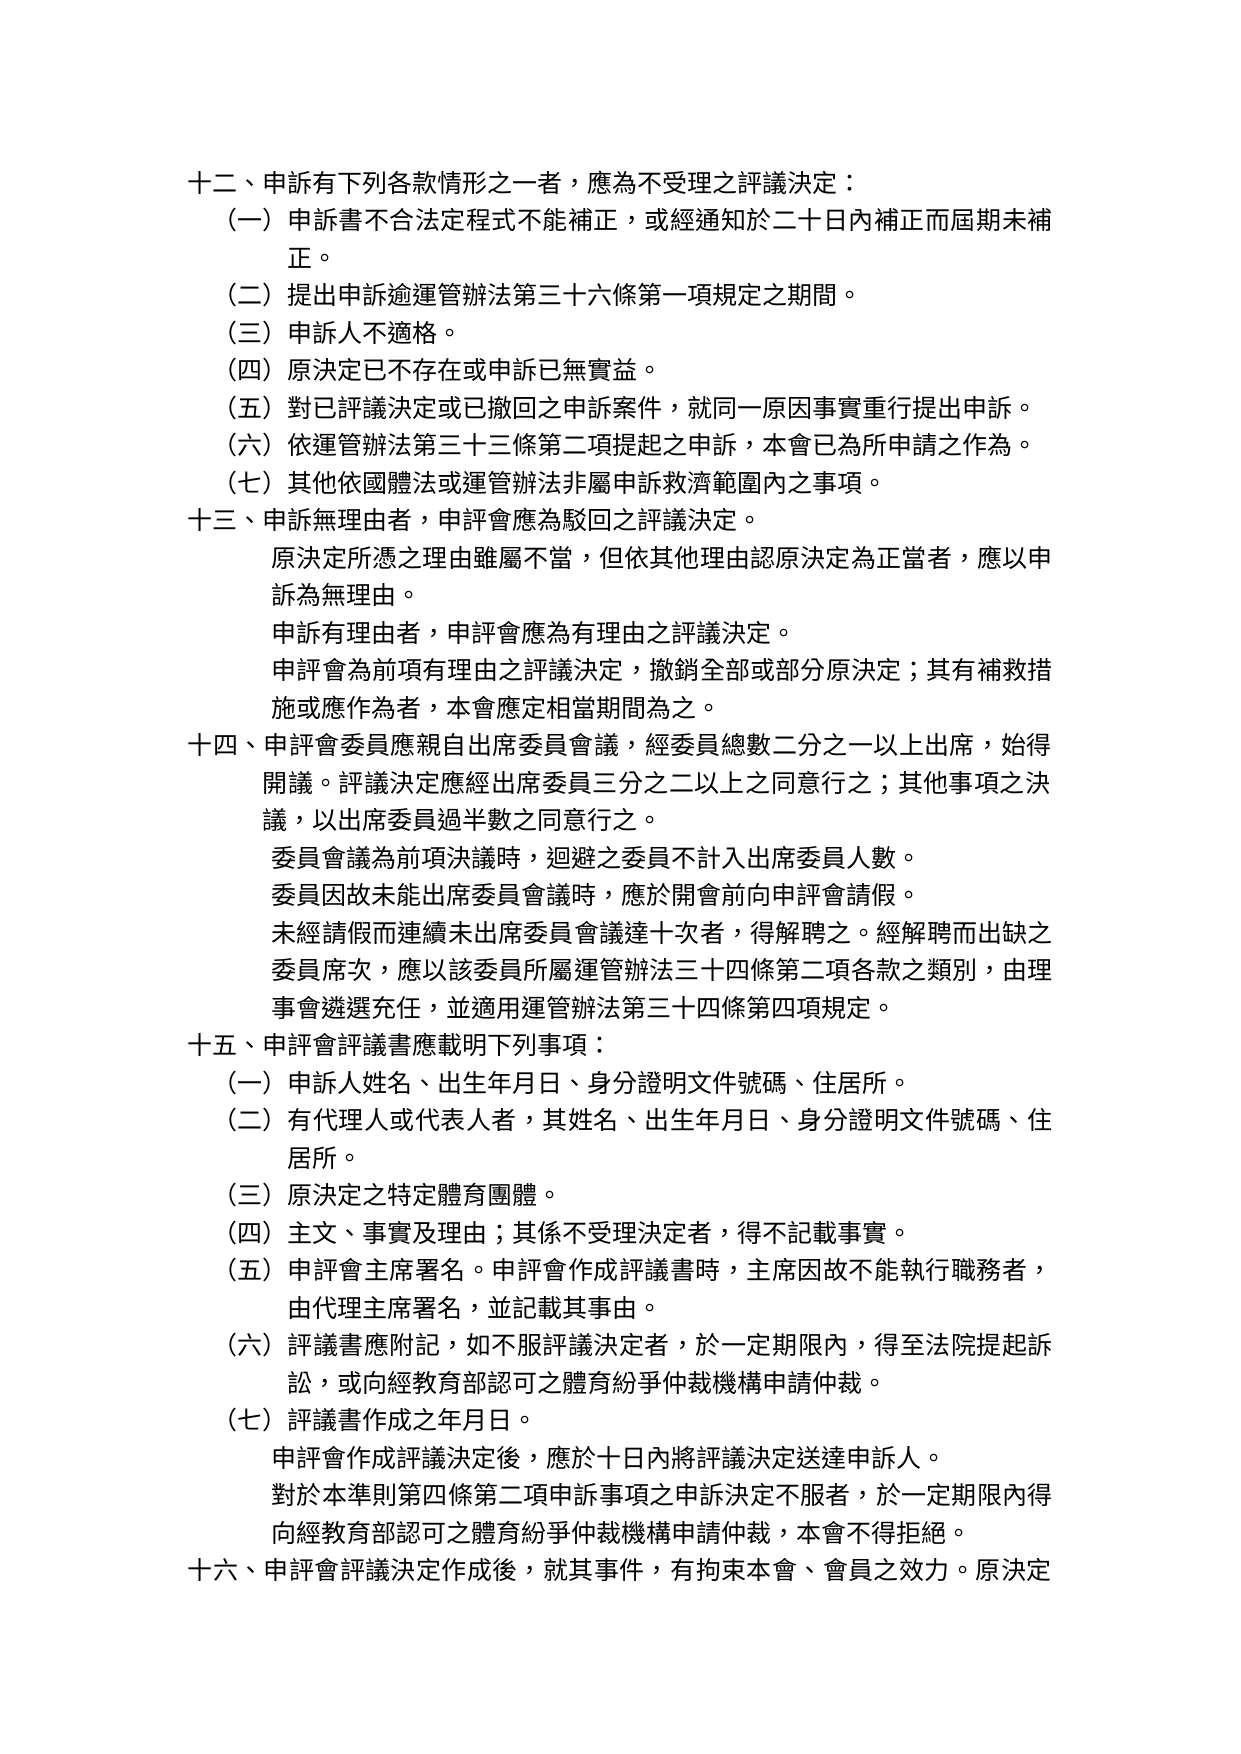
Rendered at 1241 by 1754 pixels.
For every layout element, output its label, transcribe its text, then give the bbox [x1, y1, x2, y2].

text 十四、申評會委員應親自出席委員會議，經委員總數二分之一以上出席，始得開議。評議決定應經出席委員三分之二以上之同意行之；其他事項之決議，以出席委員過半數之同意行之。 [187, 725, 1053, 837]
list 評議書作成之年月日。 [212, 1400, 1053, 1437]
text 對於本準則第四條第二項申訴事項之申訴決定不服者，於一定期限內得向經教育部認可之體育紛爭仲裁機構申請仲裁，本會不得拒絕。 [271, 1475, 1053, 1550]
list 申評會主席署名。申評會作成評議書時，主席因故不能執行職務者，由代理主席署名，並記載其事由。 [212, 1250, 1053, 1325]
text 委員因故未能出席委員會議時，應於開會前向申評會請假。 [271, 875, 1053, 912]
list 申訴人姓名、出生年月日、身分證明文件號碼、住居所。 [212, 1062, 1053, 1100]
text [187, 1550, 1053, 1587]
list 原決定已不存在或申訴已無實益。 [212, 350, 1053, 387]
list 對已評議決定或已撤回之申訴案件，就同一原因事實重行提出申訴。 [212, 387, 1053, 425]
text 原決定所憑之理由雖屬不當，但依其他理由認原決定為正當者，應以申訴為無理由。 [271, 537, 1053, 612]
list 原決定之特定體育團體。 [212, 1175, 1053, 1212]
text 申評會作成評議決定後，應於十日內將評議決定送達申訴人。 [271, 1437, 1053, 1475]
list 依運管辦法第三十三條第二項提起之申訴，本會已為所申請之作為。 [212, 425, 1053, 462]
list 主文、事實及理由；其係不受理決定者，得不記載事實。 [212, 1212, 1053, 1250]
text 申訴有理由者，申評會應為有理由之評議決定。 [271, 612, 1053, 650]
text 十三、申訴無理由者，申評會應為駁回之評議決定。 [187, 500, 1053, 537]
list 申訴書不合法定程式不能補正，或經通知於二十日內補正而屆期未補正。 [212, 200, 1053, 275]
list 申訴人不適格。 [212, 312, 1053, 350]
list 其他依國體法或運管辦法非屬申訴救濟範圍內之事項。 [212, 462, 1053, 500]
list 有代理人或代表人者，其姓名、出生年月日、身分證明文件號碼、住居所。 [212, 1100, 1053, 1175]
text 申評會為前項有理由之評議決定，撤銷全部或部分原決定；其有補救措施或應作為者，本會應定相當期間為之。 [271, 650, 1053, 725]
text 委員會議為前項決議時，迴避之委員不計入出席委員人數。 [271, 837, 1053, 875]
list 提出申訴逾運管辦法第三十六條第一項規定之期間。 [212, 275, 1053, 312]
text 十二、申訴有下列各款情形之一者，應為不受理之評議決定： [187, 162, 1053, 200]
text 未經請假而連續未出席委員會議達十次者，得解聘之。經解聘而出缺之委員席次，應以該委員所屬運管辦法三十四條第二項各款之類別，由理事會遴選充任，並適用運管辦法第三十四條第四項規定。 [271, 912, 1053, 1025]
text 十五、申評會評議書應載明下列事項： [187, 1025, 1053, 1062]
list 評議書應附記，如不服評議決定者，於一定期限內，得至法院提起訴訟，或向經教育部認可之體育紛爭仲裁機構申請仲裁。 [212, 1325, 1053, 1400]
